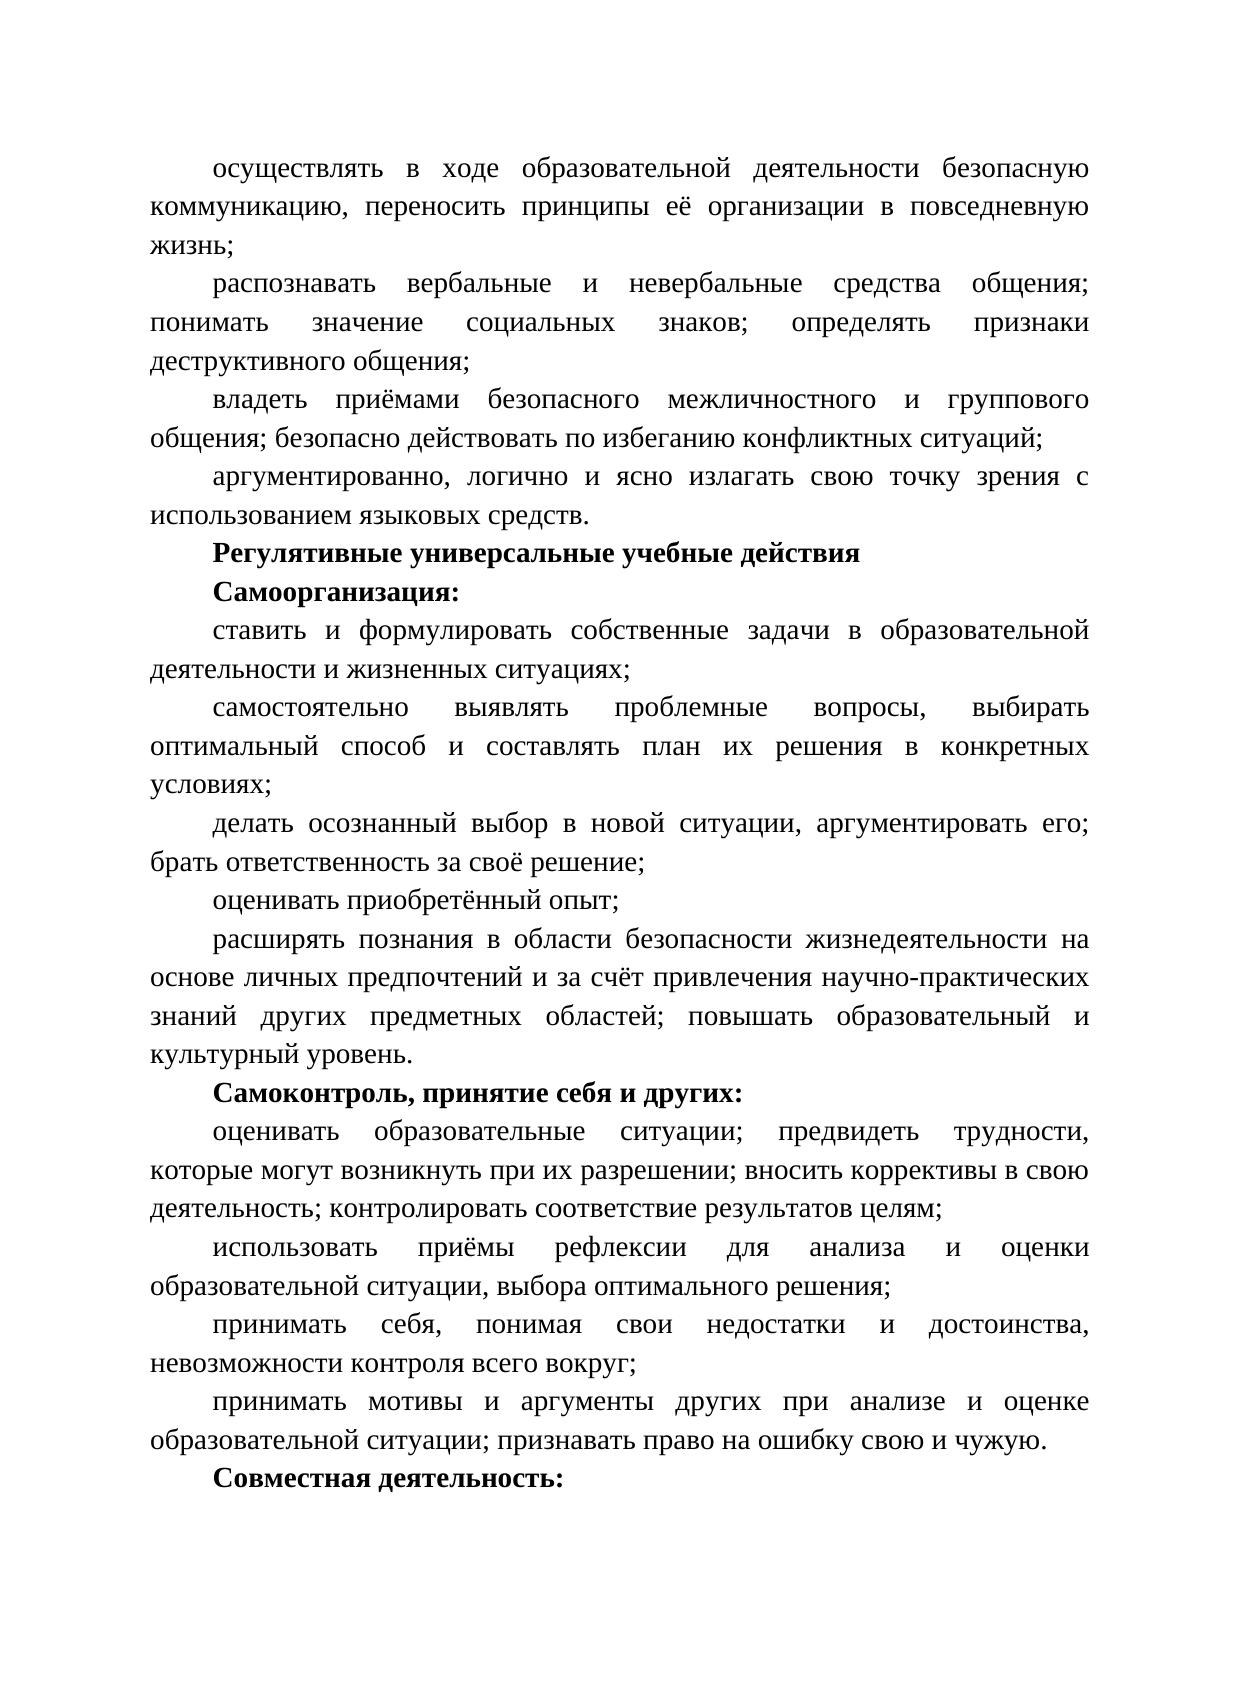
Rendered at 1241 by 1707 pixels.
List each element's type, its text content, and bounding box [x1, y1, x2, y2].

text использовать приёмы рефлексии для анализа и оценки образовательной ситуации, выбора оптимального решения; [150, 1229, 1090, 1301]
text владеть приёмами безопасного межличностного и группового общения; безопасно действовать по избеганию конфликтных ситуаций; [150, 381, 1090, 453]
text распознавать вербальные и невербальные средства общения; понимать значение социальных знаков; определять признаки деструктивного общения; [150, 266, 1090, 376]
text аргументированно, логично и ясно излагать свою точку зрения с использованием языковых средств. [150, 458, 1090, 530]
text Регулятивные универсальные учебные действия [150, 535, 1090, 569]
text принимать себя, понимая свои недостатки и достоинства, невозможности контроля всего вокруг; [150, 1306, 1090, 1378]
text самостоятельно выявлять проблемные вопросы, выбирать оптимальный способ и составлять план их решения в конкретных условиях; [150, 689, 1090, 800]
text принимать мотивы и аргументы других при анализе и оценке образовательной ситуации; признавать право на ошибку свою и чужую. [150, 1383, 1090, 1455]
text Самоконтроль, принятие себя и других: [150, 1075, 1090, 1108]
text Самоорганизация: [150, 574, 1090, 607]
text осуществлять в ходе образовательной деятельности безопасную коммуникацию, переносить принципы её организации в повседневную жизнь; [150, 150, 1090, 261]
text оценивать приобретённый опыт; [150, 882, 1090, 916]
text оценивать образовательные ситуации; предвидеть трудности, которые могут возникнуть при их разрешении; вносить коррективы в свою деятельность; контролировать соответствие результатов целям; [150, 1113, 1090, 1224]
text ставить и формулировать собственные задачи в образовательной деятельности и жизненных ситуациях; [150, 612, 1090, 684]
text Совместная деятельность: [150, 1460, 1090, 1494]
text расширять познания в области безопасности жизнедеятельности на основе личных предпочтений и за счёт привлечения научно-практических знаний других предметных областей; повышать образовательный и культурный уровень. [150, 921, 1090, 1070]
text делать осознанный выбор в новой ситуации, аргументировать его; брать ответственность за своё решение; [150, 805, 1090, 877]
